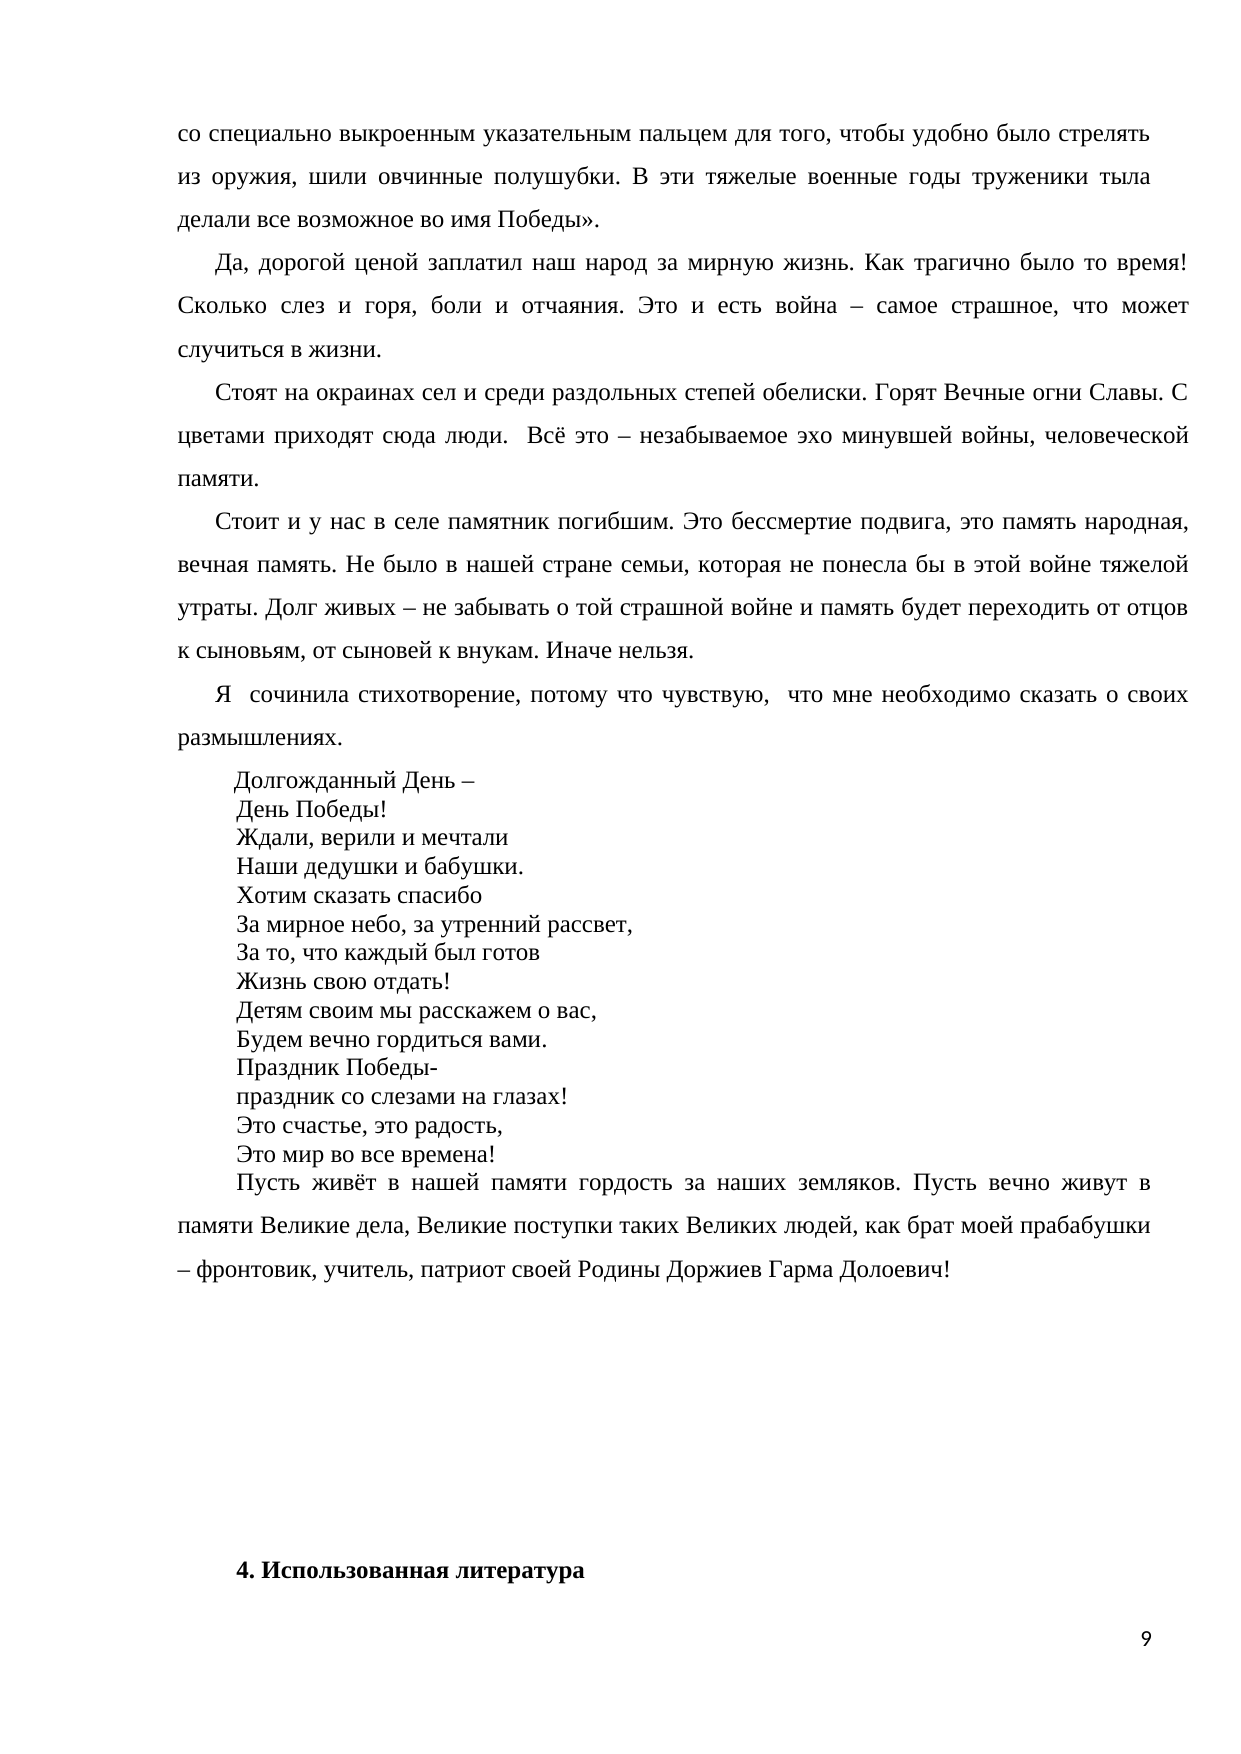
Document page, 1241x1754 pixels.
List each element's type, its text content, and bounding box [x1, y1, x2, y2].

text Это счастье, это радость, [177, 1110, 1152, 1139]
text Хотим сказать спасибо [177, 880, 1152, 909]
text Долгожданный День – [177, 765, 1190, 794]
text День Победы! [177, 794, 1152, 822]
text Я сочинила стихотворение, потому что чувствую, что мне необходимо сказать о своих размышлениях. [177, 679, 1190, 751]
text праздник со слезами на глазах! [177, 1081, 1152, 1110]
text 4. Использованная литература [177, 1556, 1152, 1584]
text За то, что каждый был готов [177, 937, 1152, 966]
text Праздник Победы- [177, 1052, 1152, 1081]
text Ждали, верили и мечтали [177, 822, 1152, 851]
text За мирное небо, за утренний рассвет, [177, 909, 1152, 937]
text Будем вечно гордиться вами. [177, 1024, 1152, 1052]
text Наши дедушки и бабушки. [177, 851, 1152, 880]
text Жизнь свою отдать! [177, 966, 1152, 995]
text Пусть живёт в нашей памяти гордость за наших земляков. Пусть вечно живут в памяти Великие дела, Великие поступки таких Великих людей, как брат моей прабабушки – фронтовик, учитель, патриот своей Родины Доржиев Гарма Долоевич! [177, 1167, 1152, 1282]
text Да, дорогой ценой заплатил наш народ за мирную жизнь. Как трагично было то время! Сколько слез и горя, боли и отчаяния. Это и есть война – самое страшное, что может случиться в жизни. [177, 247, 1190, 362]
text Стоят на окраинах сел и среди раздольных степей обелиски. Горят Вечные огни Славы. С цветами приходят сюда люди. Всё это – незабываемое эхо минувшей войны, человеческой памяти. [177, 377, 1190, 492]
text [177, 118, 1152, 233]
text Стоит и у нас в селе памятник погибшим. Это бессмертие подвига, это память народная, вечная память. Не было в нашей стране семьи, которая не понесла бы в этой войне тяжелой утраты. Долг живых – не забывать о той страшной войне и память будет переходить от отцов к сыновьям, от сыновей к внукам. Иначе нельзя. [177, 506, 1190, 664]
text Это мир во все времена! [177, 1139, 1152, 1167]
text Детям своим мы расскажем о вас, [177, 995, 1152, 1024]
